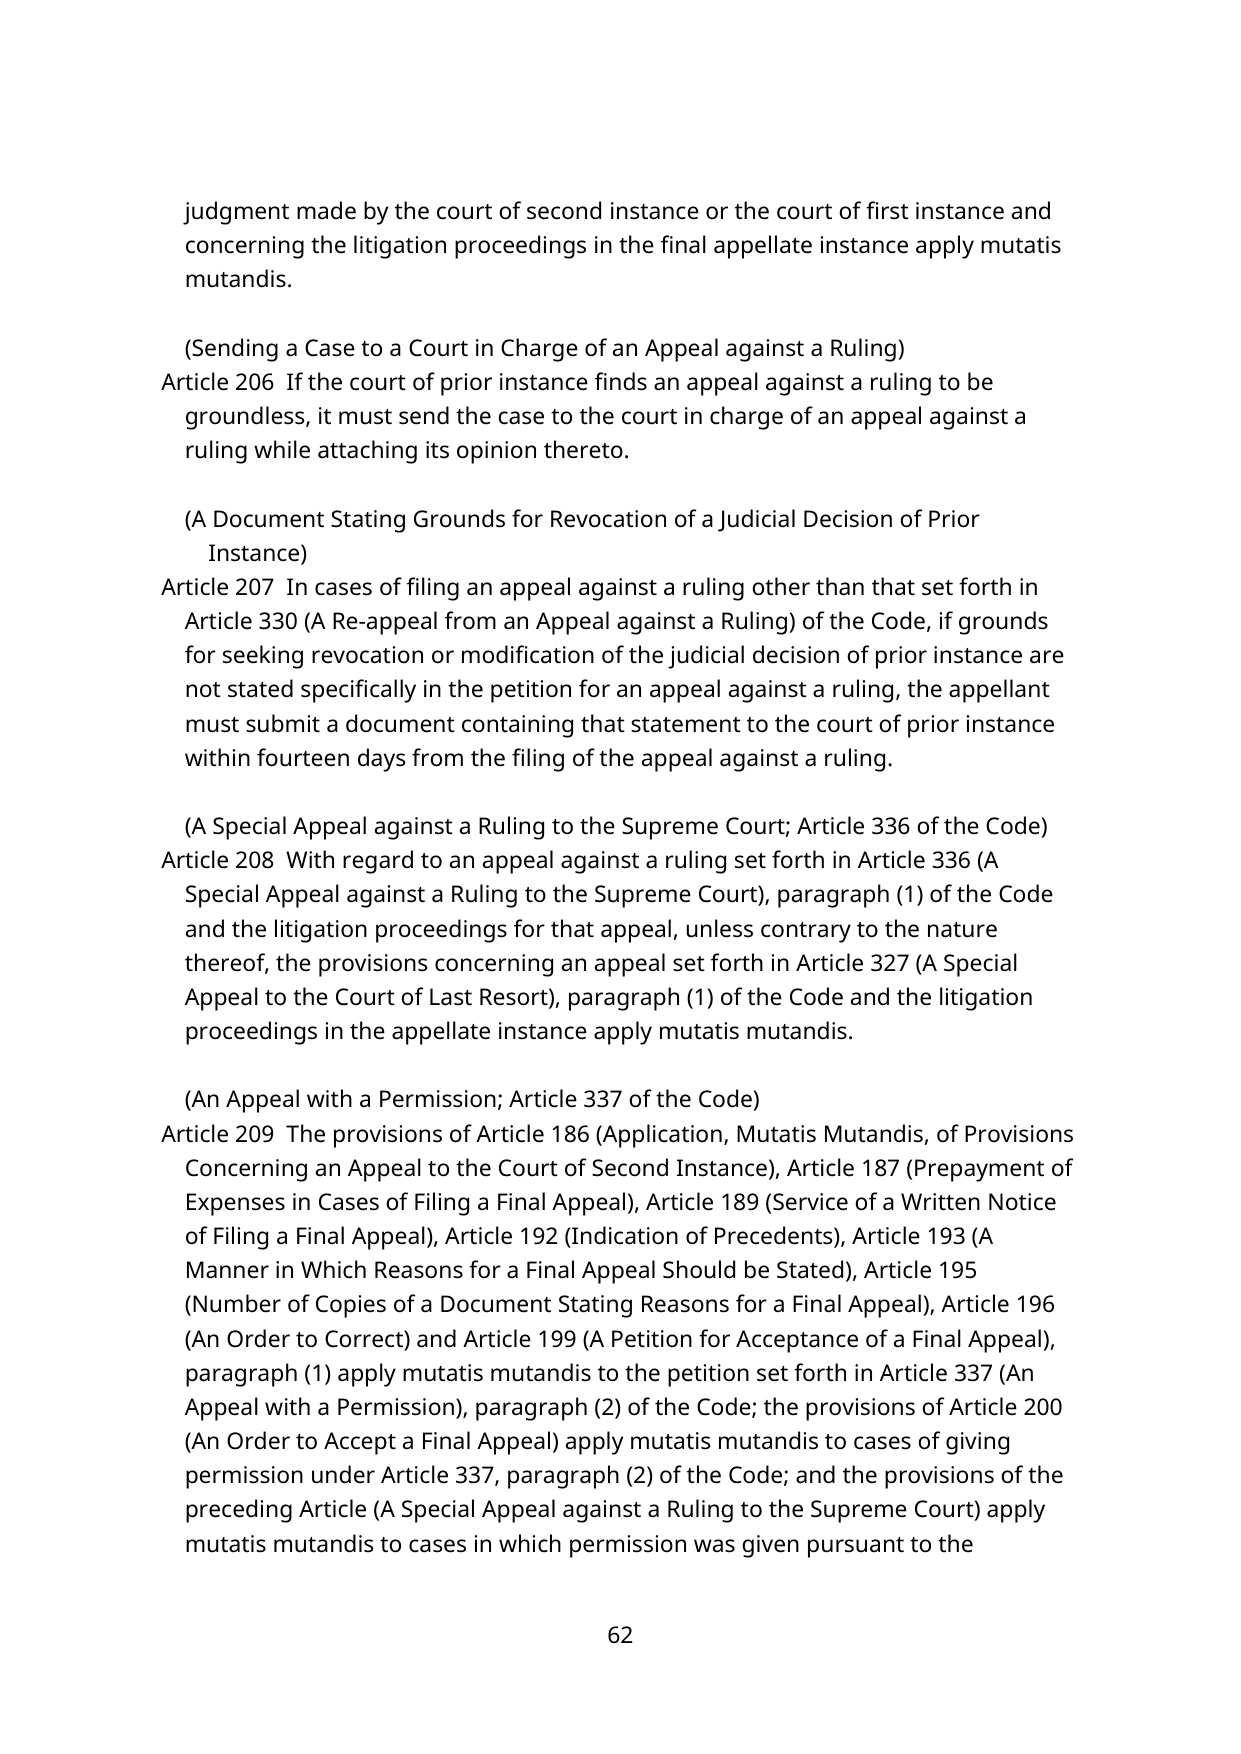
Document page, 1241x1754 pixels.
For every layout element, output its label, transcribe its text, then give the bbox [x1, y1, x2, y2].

text Article 206 If the court of prior instance finds an appeal against a ruling to be groundless, it must send the case to the court in charge of an appeal against a ruling while attaching its opinion thereto. [161, 364, 1079, 467]
text Article 207 In cases of filing an appeal against a ruling other than that set forth in Article 330 (A Re-appeal from an Appeal against a Ruling) of the Code, if grounds for seeking revocation or modification of the judicial decision of prior instance are not stated specifically in the petition for an appeal against a ruling, the appellant must submit a document containing that statement to the court of prior instance within fourteen days from the filing of the appeal against a ruling. [161, 569, 1079, 774]
text (An Appeal with a Permission; Article 337 of the Code) [184, 1082, 1079, 1116]
text (A Document Stating Grounds for Revocation of a Judicial Decision of Prior Instance) [184, 501, 1079, 569]
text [161, 1116, 1079, 1560]
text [161, 194, 1079, 296]
text Article 208 With regard to an appeal against a ruling set forth in Article 336 (A Special Appeal against a Ruling to the Supreme Court), paragraph (1) of the Code and the litigation proceedings for that appeal, unless contrary to the nature thereof, the provisions concerning an appeal set forth in Article 327 (A Special Appeal to the Court of Last Resort), paragraph (1) of the Code and the litigation proceedings in the appellate instance apply mutatis mutandis. [161, 843, 1079, 1048]
text (Sending a Case to a Court in Charge of an Appeal against a Ruling) [184, 330, 1079, 364]
text (A Special Appeal against a Ruling to the Supreme Court; Article 336 of the Code) [184, 809, 1079, 843]
